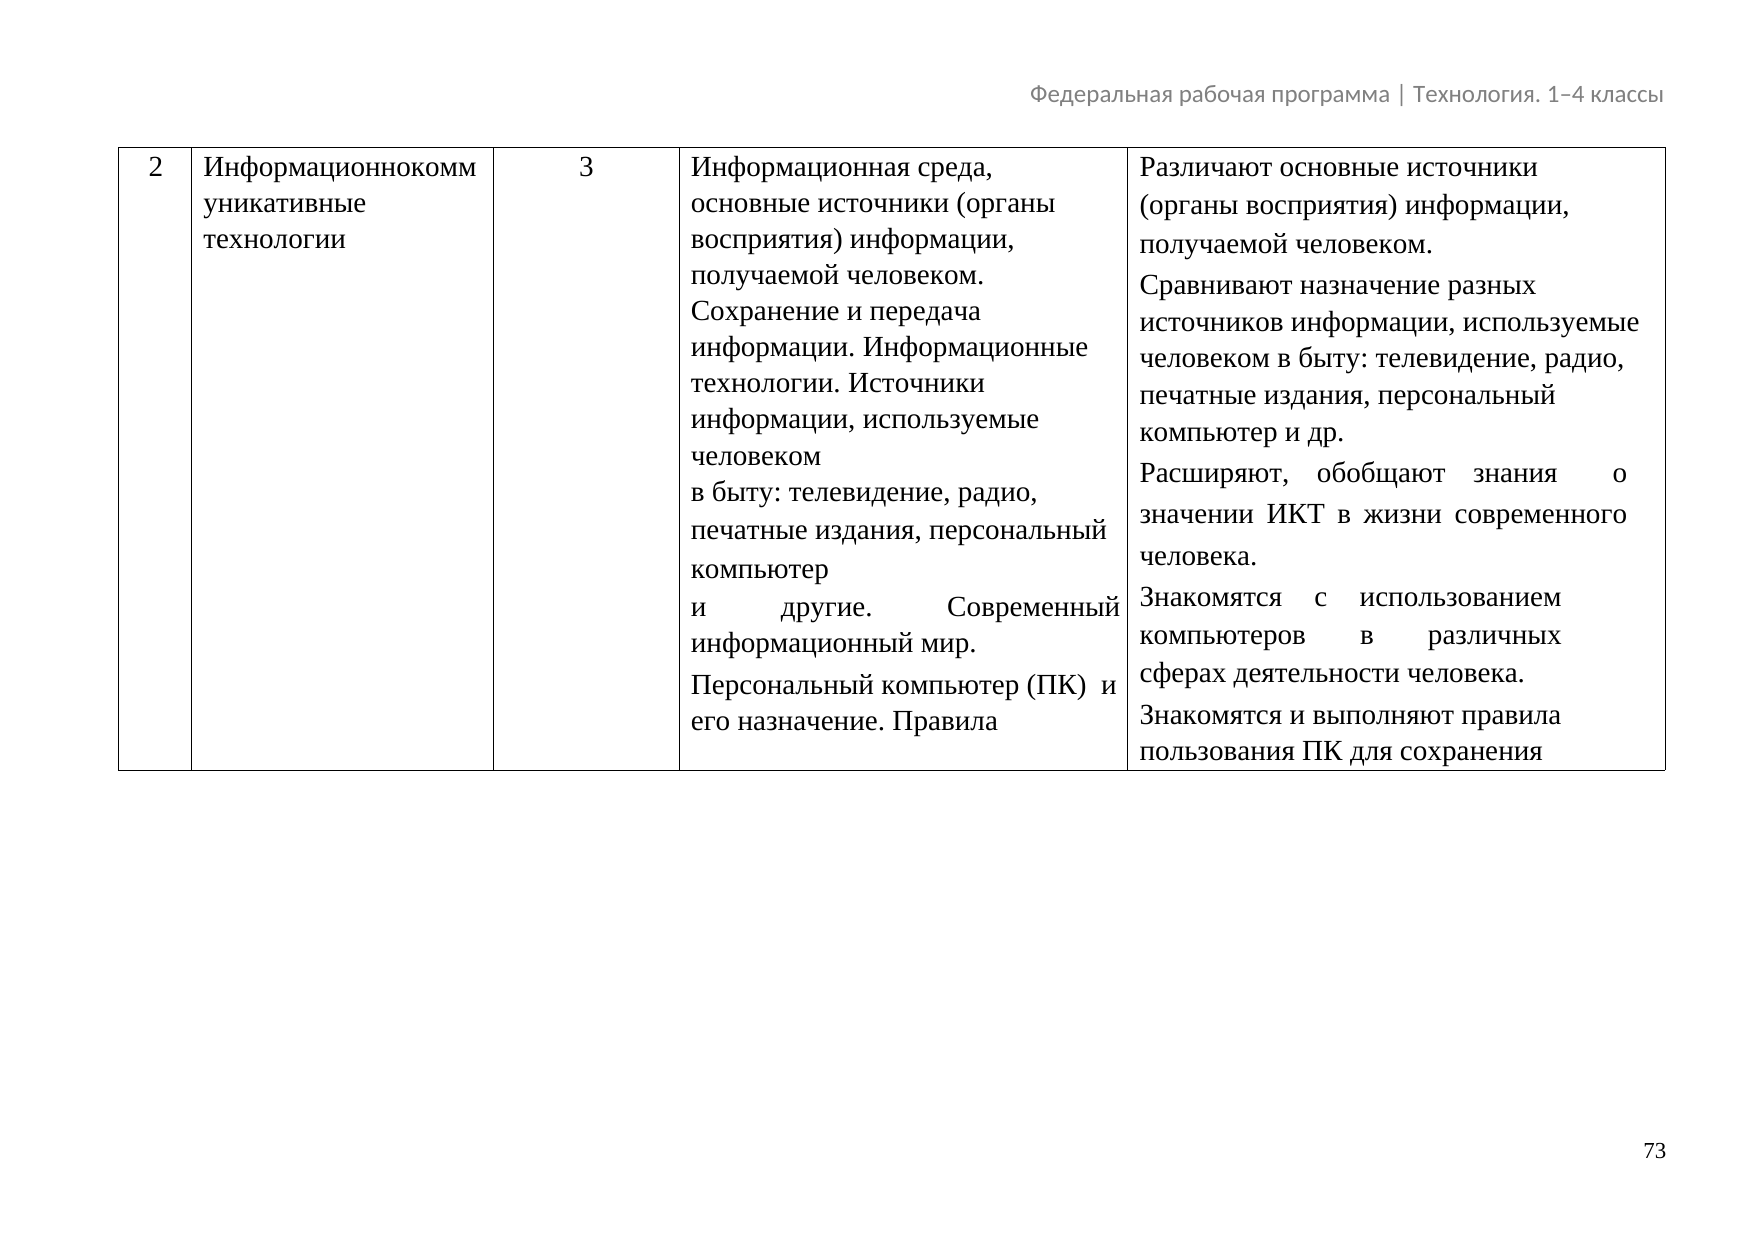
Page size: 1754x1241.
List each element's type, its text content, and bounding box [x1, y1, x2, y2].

table_cell Различают основные источники (органы восприятия) информации, получаемой человеком. Сравнивают назначение разных источников информации, используемые человеком в быту: телевидение, радио, печатные издания, персональный компьютер и др. Расширяют, обобщают знания о значении ИКТ в жизни современного человека. Знакомятся с использованием компьютеров в различных сферах деятельности человека. Знакомятся и выполняют правила пользования ПК для сохранения [1128, 148, 1665, 769]
table_cell Информационнокоммуникативные технологии [192, 148, 493, 769]
table_cell 3 [494, 148, 679, 769]
table_cell Информационная среда, основные источники (органы восприятия) информации, получаемой человеком. Сохранение и передача информации. Информационные технологии. Источники информации, используемые человеком в быту: телевидение, радио, печатные издания, персональный компьютер и другие. Современный информационный мир. Персональный компьютер (ПК) и его назначение. Правила [680, 148, 1127, 769]
table_cell 2 [119, 148, 191, 769]
